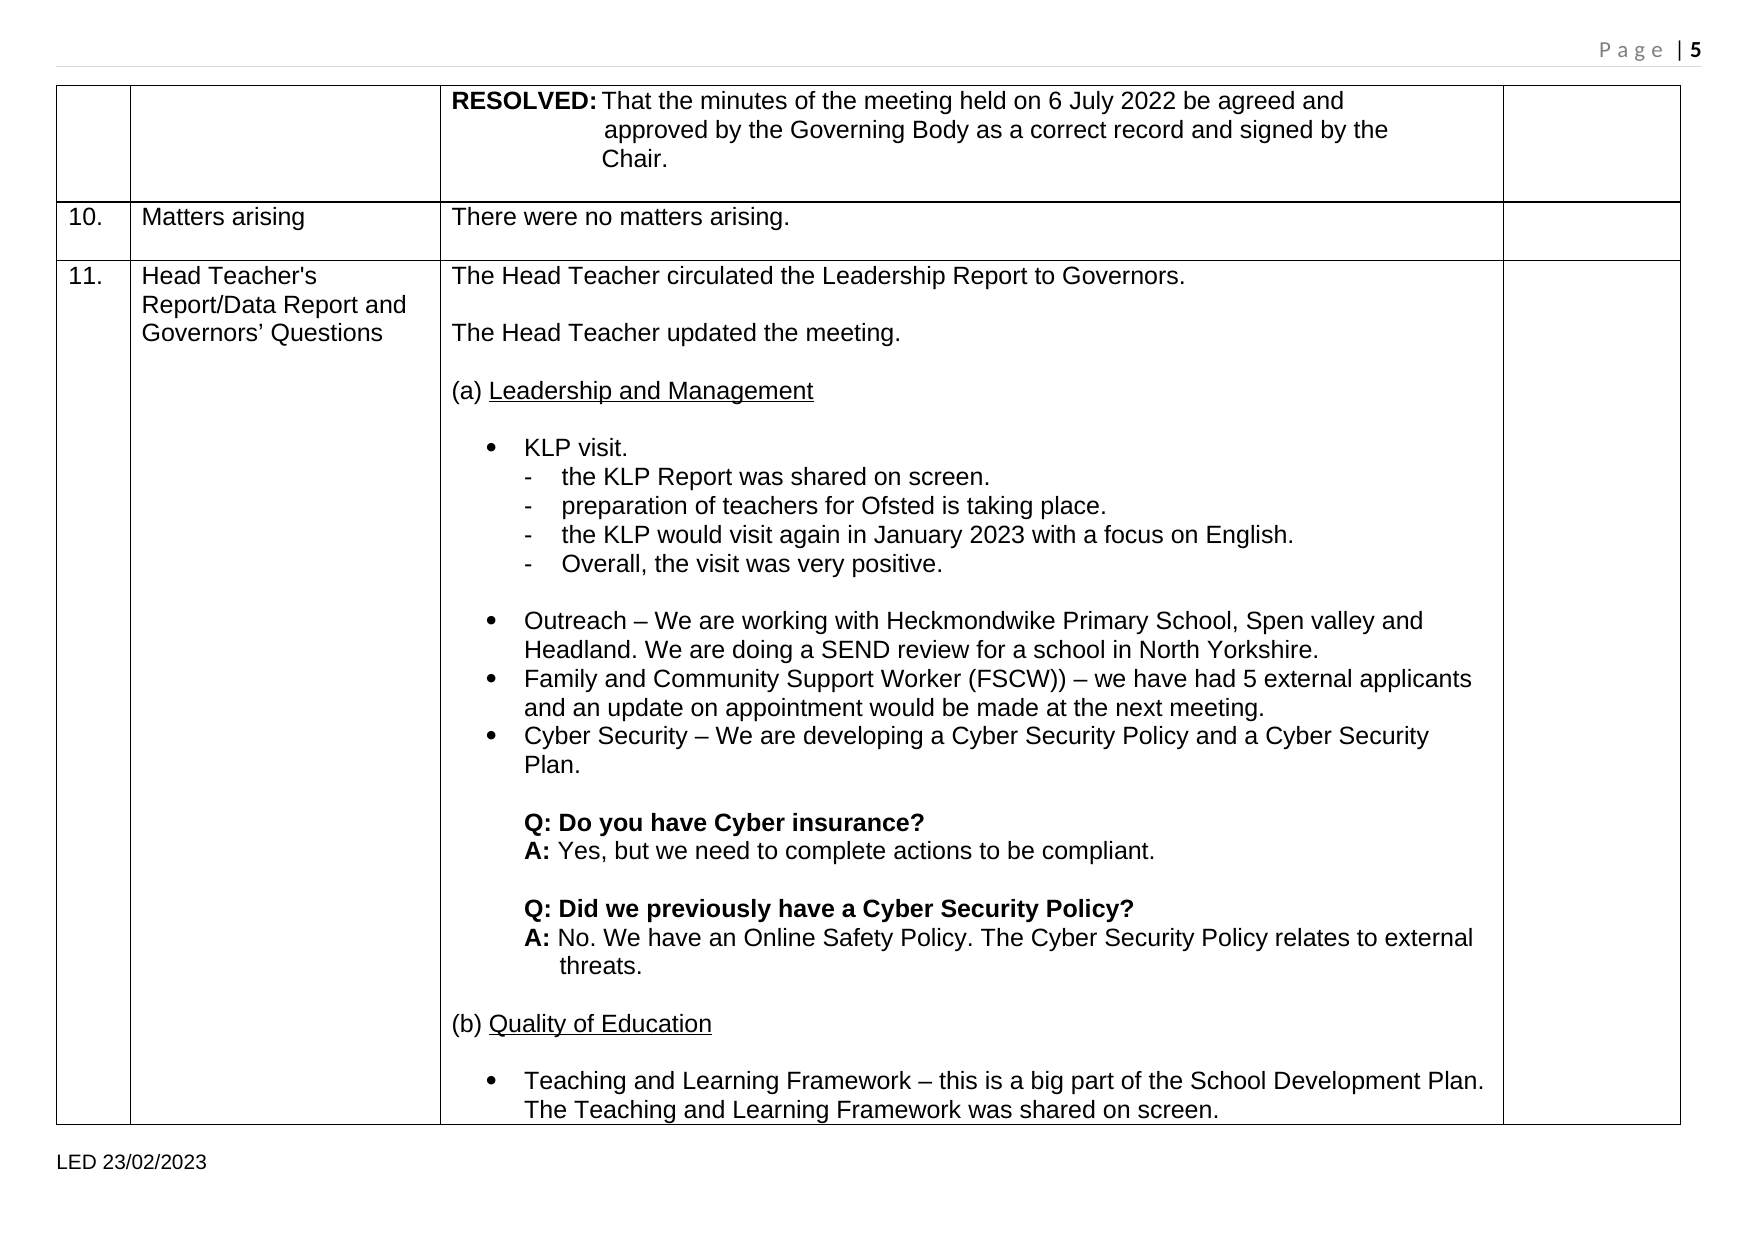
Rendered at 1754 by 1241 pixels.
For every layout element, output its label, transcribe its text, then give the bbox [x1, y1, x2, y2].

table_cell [441, 86, 1503, 201]
table_cell [1504, 203, 1680, 260]
table_cell 10. [57, 203, 130, 260]
table_cell Matters arising [131, 203, 440, 260]
table_cell [1504, 86, 1680, 201]
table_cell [131, 261, 440, 1124]
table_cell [131, 86, 440, 201]
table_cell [441, 261, 1503, 1124]
table_cell 9. [57, 86, 130, 201]
table_cell [1504, 261, 1680, 1124]
table_cell There were no matters arising. [441, 203, 1503, 260]
table_cell 11. [57, 261, 130, 1124]
